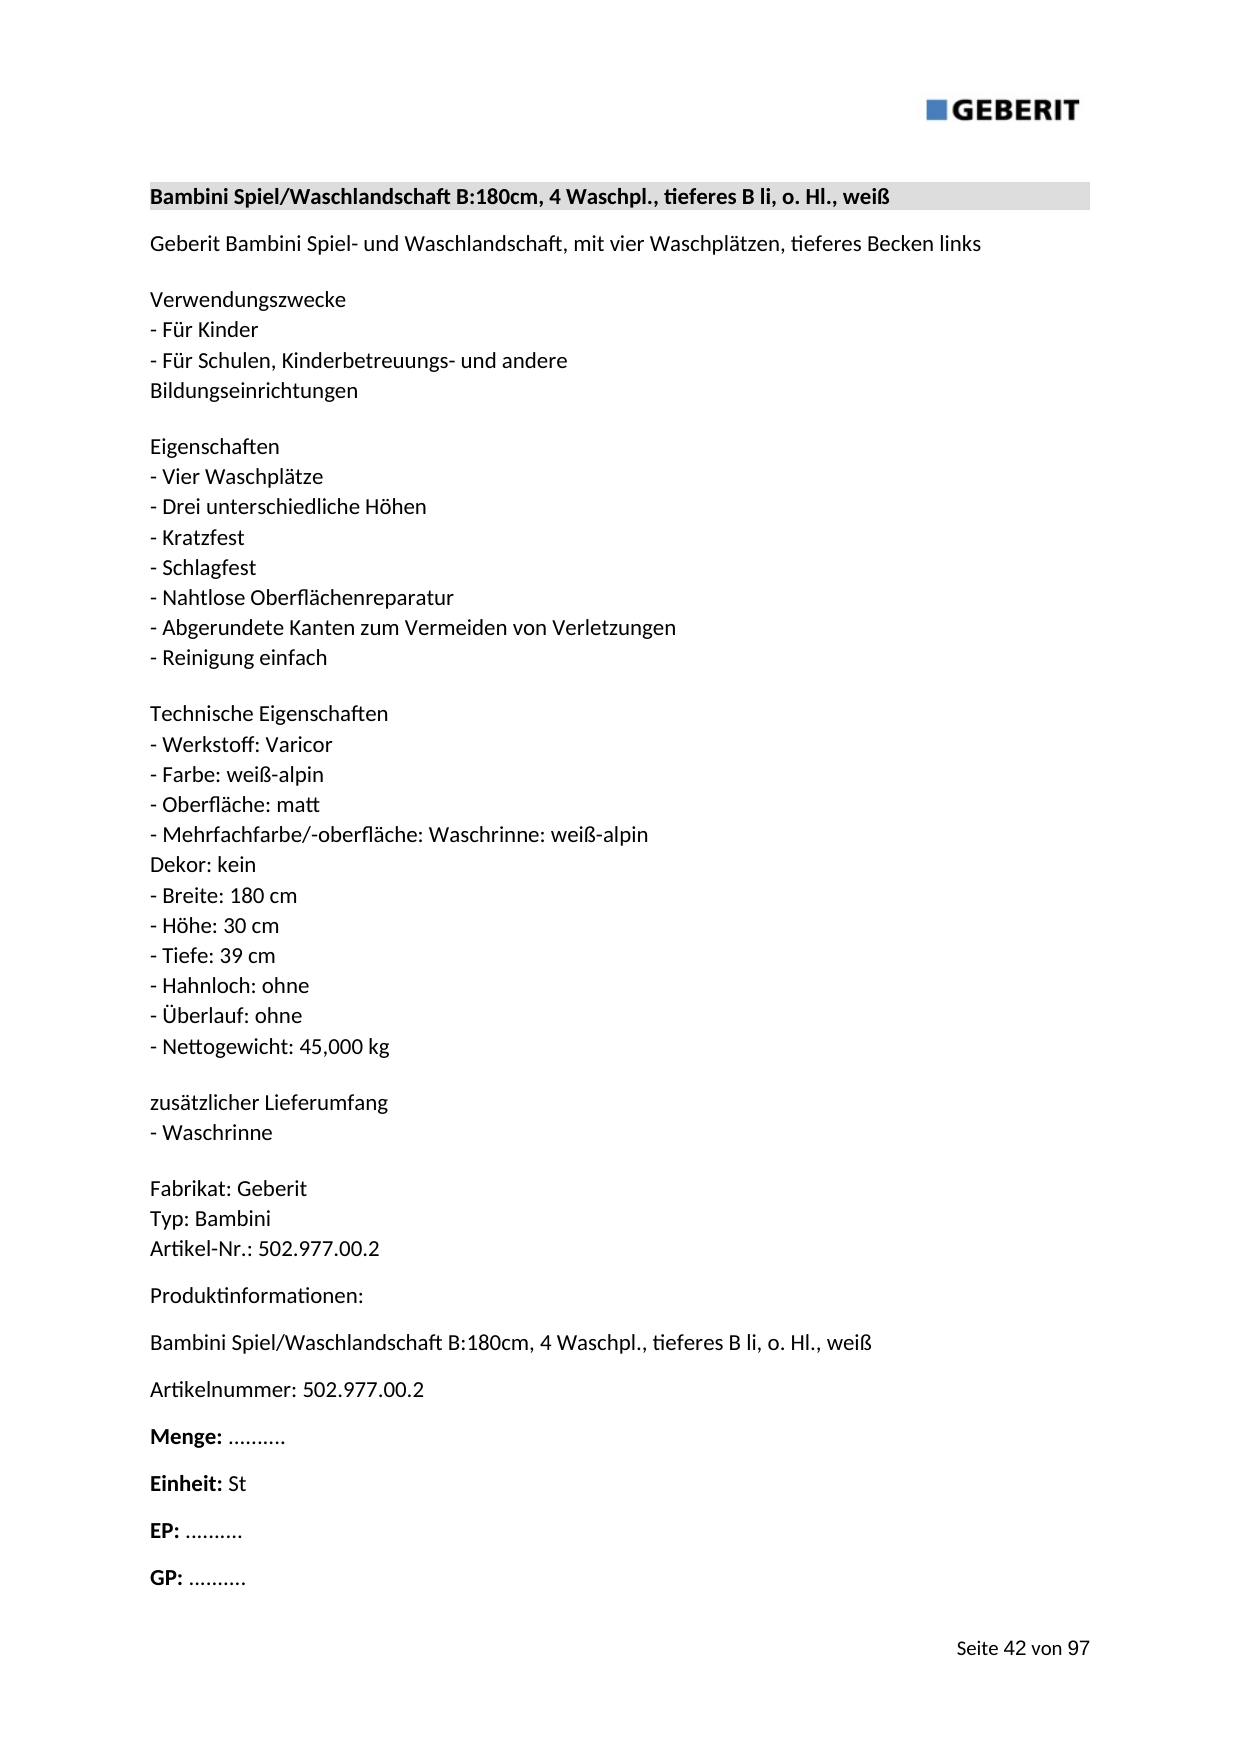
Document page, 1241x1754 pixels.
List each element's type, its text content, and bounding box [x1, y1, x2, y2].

text EP: .......... [150, 1516, 1090, 1544]
text Einheit: St [150, 1469, 1090, 1497]
text Bambini Spiel/Waschlandschaft B:180cm, 4 Waschpl., tieferes B li, o. Hl., weiß [150, 1328, 1090, 1356]
text Menge: .......... [150, 1422, 1090, 1450]
text GP: .......... [150, 1563, 1090, 1591]
text Produktinformationen: [150, 1281, 1090, 1309]
picture [915, 75, 1091, 146]
text Geberit Bambini Spiel- und Waschlandschaft, mit vier Waschplätzen, tieferes Becken links Verwendungszwecke - Für Kinder - Für Schulen, Kinderbetreuungs- und andere Bildungseinrichtungen Eigenschaften - Vier Waschplätze - Drei unterschiedliche Höhen - Kratzfest - Schlagfest - Nahtlose Oberflächenreparatur - Abgerundete Kanten zum Vermeiden von Verletzungen - Reinigung einfach Technische Eigenschaften - Werkstoff: Varicor - Farbe: weiß-alpin - Oberfläche: matt - Mehrfachfarbe/-oberfläche: Waschrinne: weiß-alpin Dekor: kein - Breite: 180 cm - Höhe: 30 cm - Tiefe: 39 cm - Hahnloch: ohne - Überlauf: ohne - Nettogewicht: 45,000 kg zusätzlicher Lieferumfang - Waschrinne Fabrikat: Geberit Typ: Bambini Artikel-Nr.: 502.977.00.2 [150, 229, 1090, 1262]
text Bambini Spiel/Waschlandschaft B:180cm, 4 Waschpl., tieferes B li, o. Hl., weiß [150, 182, 1090, 210]
text Artikelnummer: 502.977.00.2 [150, 1375, 1090, 1403]
